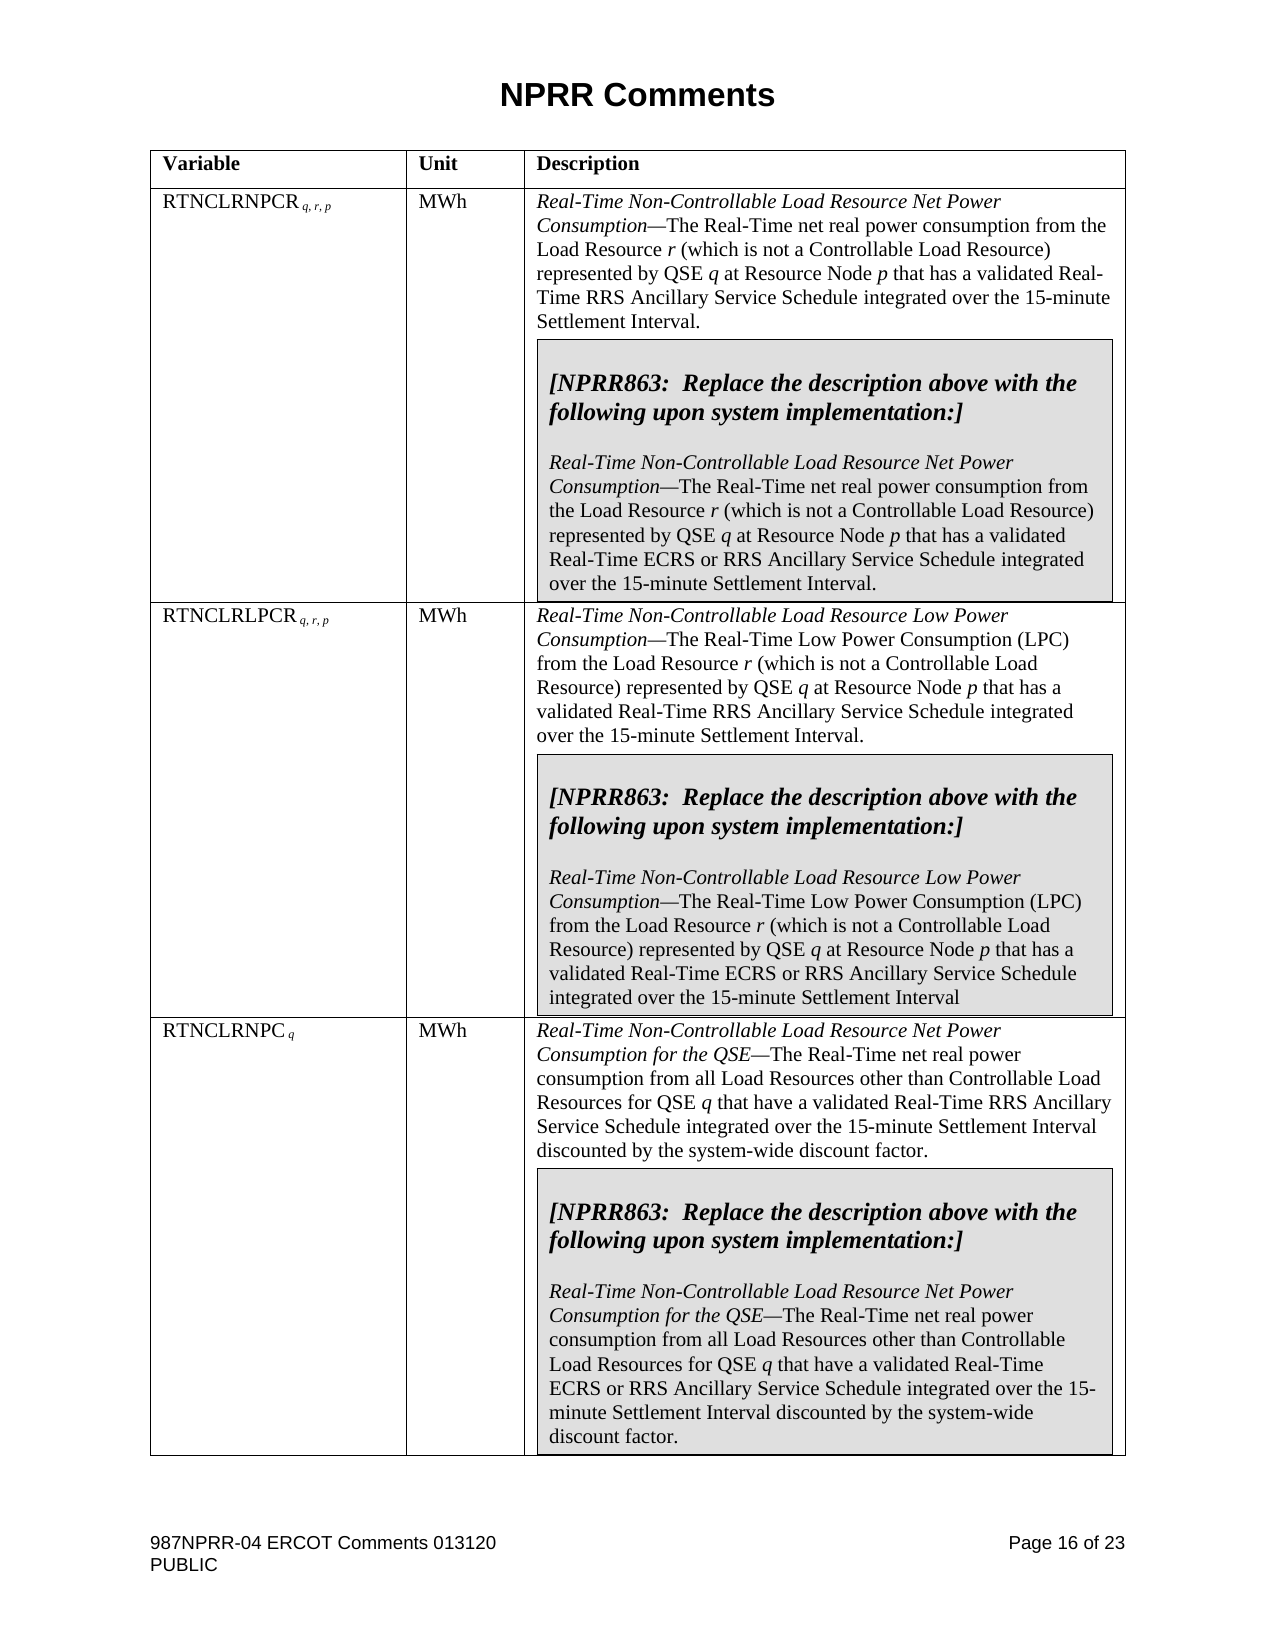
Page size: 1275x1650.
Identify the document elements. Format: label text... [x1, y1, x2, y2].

table_cell RTNCLRLPCR q, r, p [151, 603, 406, 1017]
table_cell MWh [407, 1018, 524, 1455]
table_cell Real-Time Non-Controllable Load Resource Net Power Consumption for the QSE—The Real-Time net real power consumption from all Load Resources other than Controllable Load Resources for QSE q that have a validated Real-Time RRS Ancillary Service Schedule integrated over the 15-minute Settlement Interval discounted by the system-wide discount factor. [525, 1018, 1125, 1455]
table_header Description [525, 151, 1125, 188]
table_header Unit [407, 151, 524, 188]
table_cell MWh [407, 603, 524, 1017]
table_cell Real-Time Non-Controllable Load Resource Low Power Consumption—The Real-Time Low Power Consumption (LPC) from the Load Resource r (which is not a Controllable Load Resource) represented by QSE q at Resource Node p that has a validated Real-Time RRS Ancillary Service Schedule integrated over the 15-minute Settlement Interval. [525, 603, 1125, 1017]
table_cell RTNCLRNPC q [151, 1018, 406, 1455]
table_cell MWh [407, 189, 524, 602]
table_cell RTNCLRNPCR q, r, p [151, 189, 406, 602]
table_header Variable [151, 151, 406, 188]
table_cell Real-Time Non-Controllable Load Resource Net Power Consumption—The Real-Time net real power consumption from the Load Resource r (which is not a Controllable Load Resource) represented by QSE q at Resource Node p that has a validated Real-Time RRS Ancillary Service Schedule integrated over the 15-minute Settlement Interval. [525, 189, 1125, 602]
